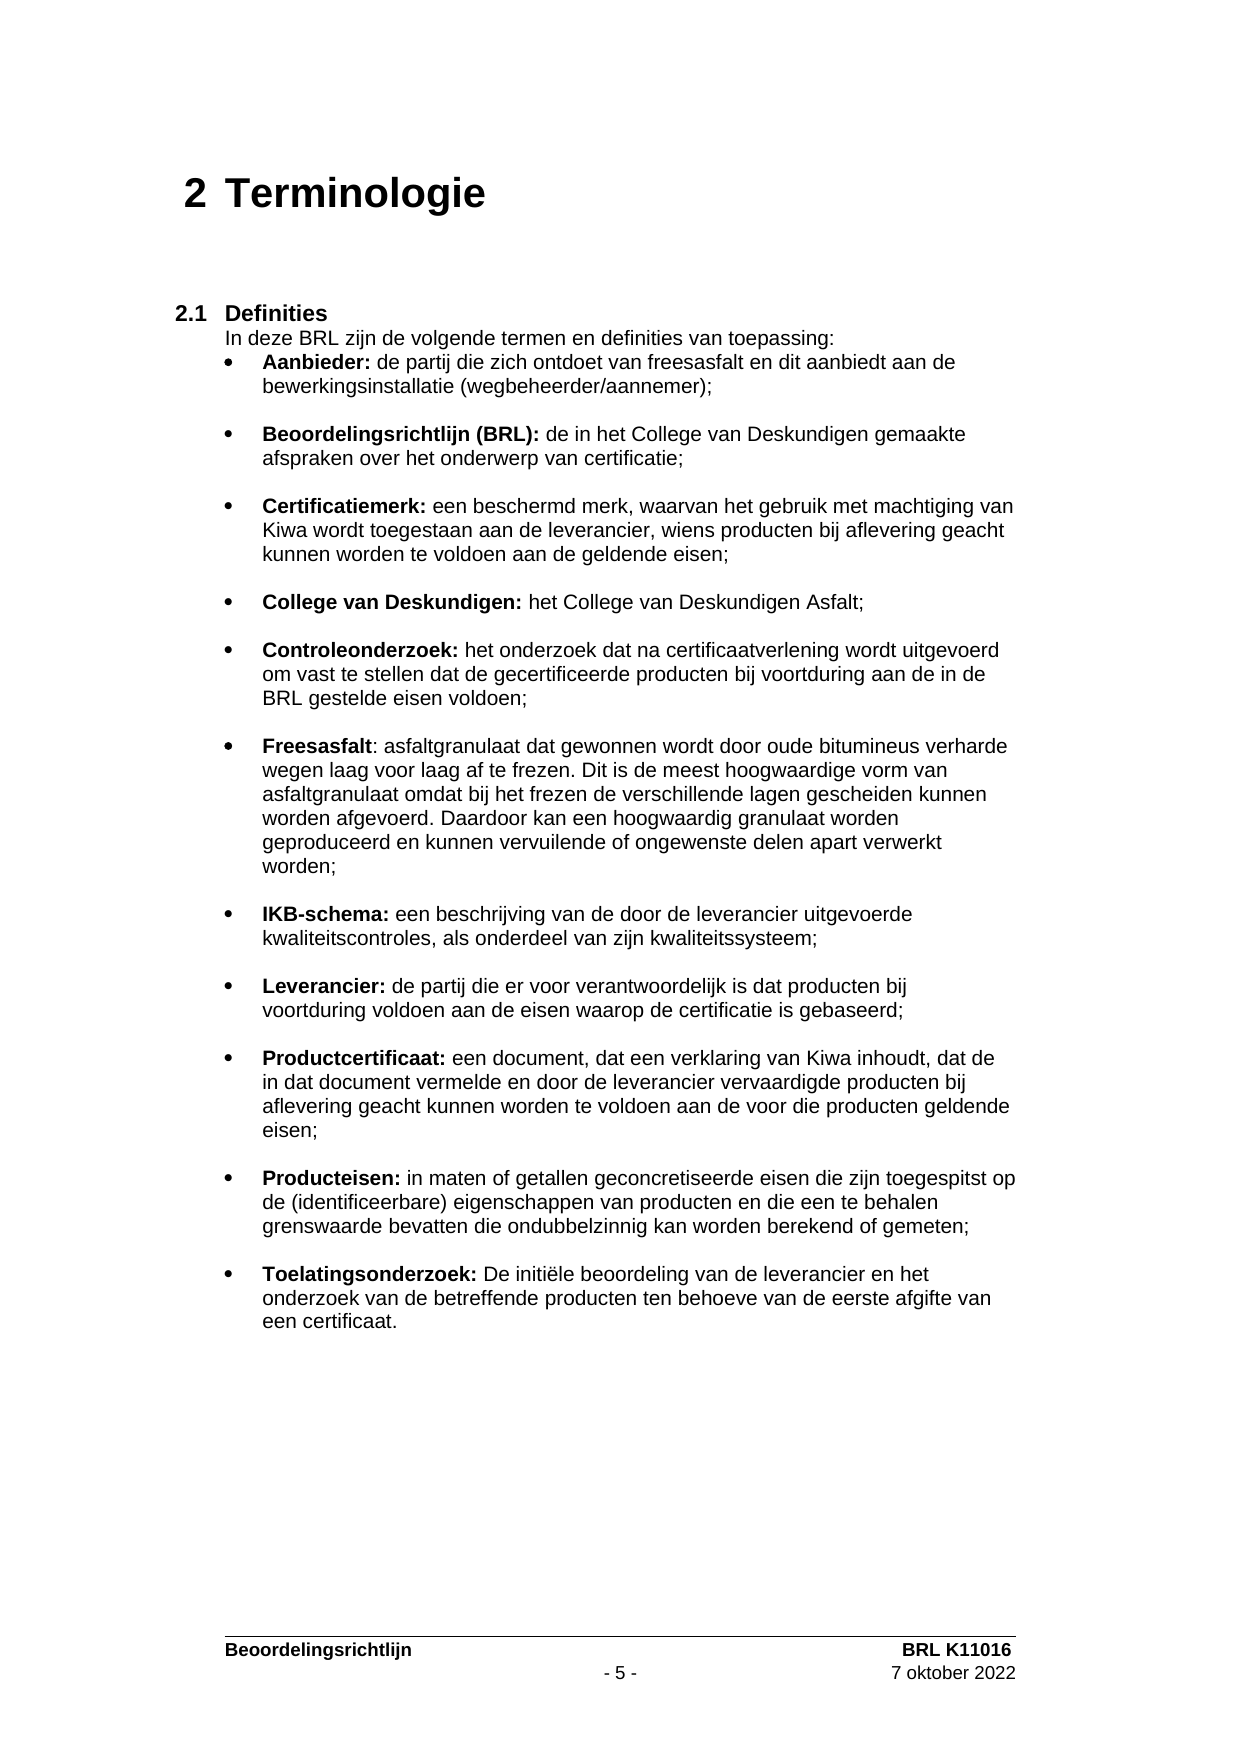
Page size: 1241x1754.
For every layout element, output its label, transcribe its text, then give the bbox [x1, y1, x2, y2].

list Leverancier: de partij die er voor verantwoordelijk is dat producten bij voortduring voldoen aan de eisen waarop de certificatie is gebaseerd; [224, 973, 1016, 1022]
list Producteisen: in maten of getallen geconcretiseerde eisen die zijn toegespitst op de (identificeerbare) eigenschappen van producten en die een te behalen grenswaarde bevatten die ondubbelzinnig kan worden berekend of gemeten; [224, 1165, 1016, 1237]
list Productcertificaat: een document, dat een verklaring van Kiwa inhoudt, dat de in dat document vermelde en door de leverancier vervaardigde producten bij aflevering geacht kunnen worden te voldoen aan de voor die producten geldende eisen; [224, 1046, 1016, 1141]
list Toelatingsonderzoek: De initiële beoordeling van de leverancier en het onderzoek van de betreffende producten ten behoeve van de eerste afgifte van een certificaat. [224, 1261, 1016, 1357]
list Certificatiemerk: een beschermd merk, waarvan het gebruik met machtiging van Kiwa wordt toegestaan aan de leverancier, wiens producten bij aflevering geacht kunnen worden te voldoen aan de geldende eisen; [224, 494, 1016, 566]
list Aanbieder: de partij die zich ontdoet van freesasfalt en dit aanbiedt aan de bewerkingsinstallatie (wegbeheerder/aannemer); [224, 350, 1016, 398]
list Beoordelingsrichtlijn (BRL): de in het College van Deskundigen gemaakte afspraken over het onderwerp van certificatie; [224, 422, 1016, 470]
list Controleonderzoek: het onderzoek dat na certificaatverlening wordt uitgevoerd om vast te stellen dat de gecertificeerde producten bij voortduring aan de in de BRL gestelde eisen voldoen; [224, 638, 1016, 710]
list IKB-schema: een beschrijving van de door de leverancier uitgevoerde kwaliteitscontroles, als onderdeel van zijn kwaliteitssysteem; [224, 902, 1016, 949]
subtitle Terminologie [207, 168, 1016, 216]
text In deze BRL zijn de volgende termen en definities van toepassing: [224, 326, 1016, 350]
subtitle Definities [207, 299, 1016, 326]
list College van Deskundigen: het College van Deskundigen Asfalt; [224, 590, 1016, 614]
list Freesasfalt: asfaltgranulaat dat gewonnen wordt door oude bitumineus verharde wegen laag voor laag af te frezen. Dit is de meest hoogwaardige vorm van asfaltgranulaat omdat bij het frezen de verschillende lagen gescheiden kunnen worden afgevoerd. Daardoor kan een hoogwaardig granulaat worden geproduceerd en kunnen vervuilende of ongewenste delen apart verwerkt worden; [224, 734, 1016, 878]
